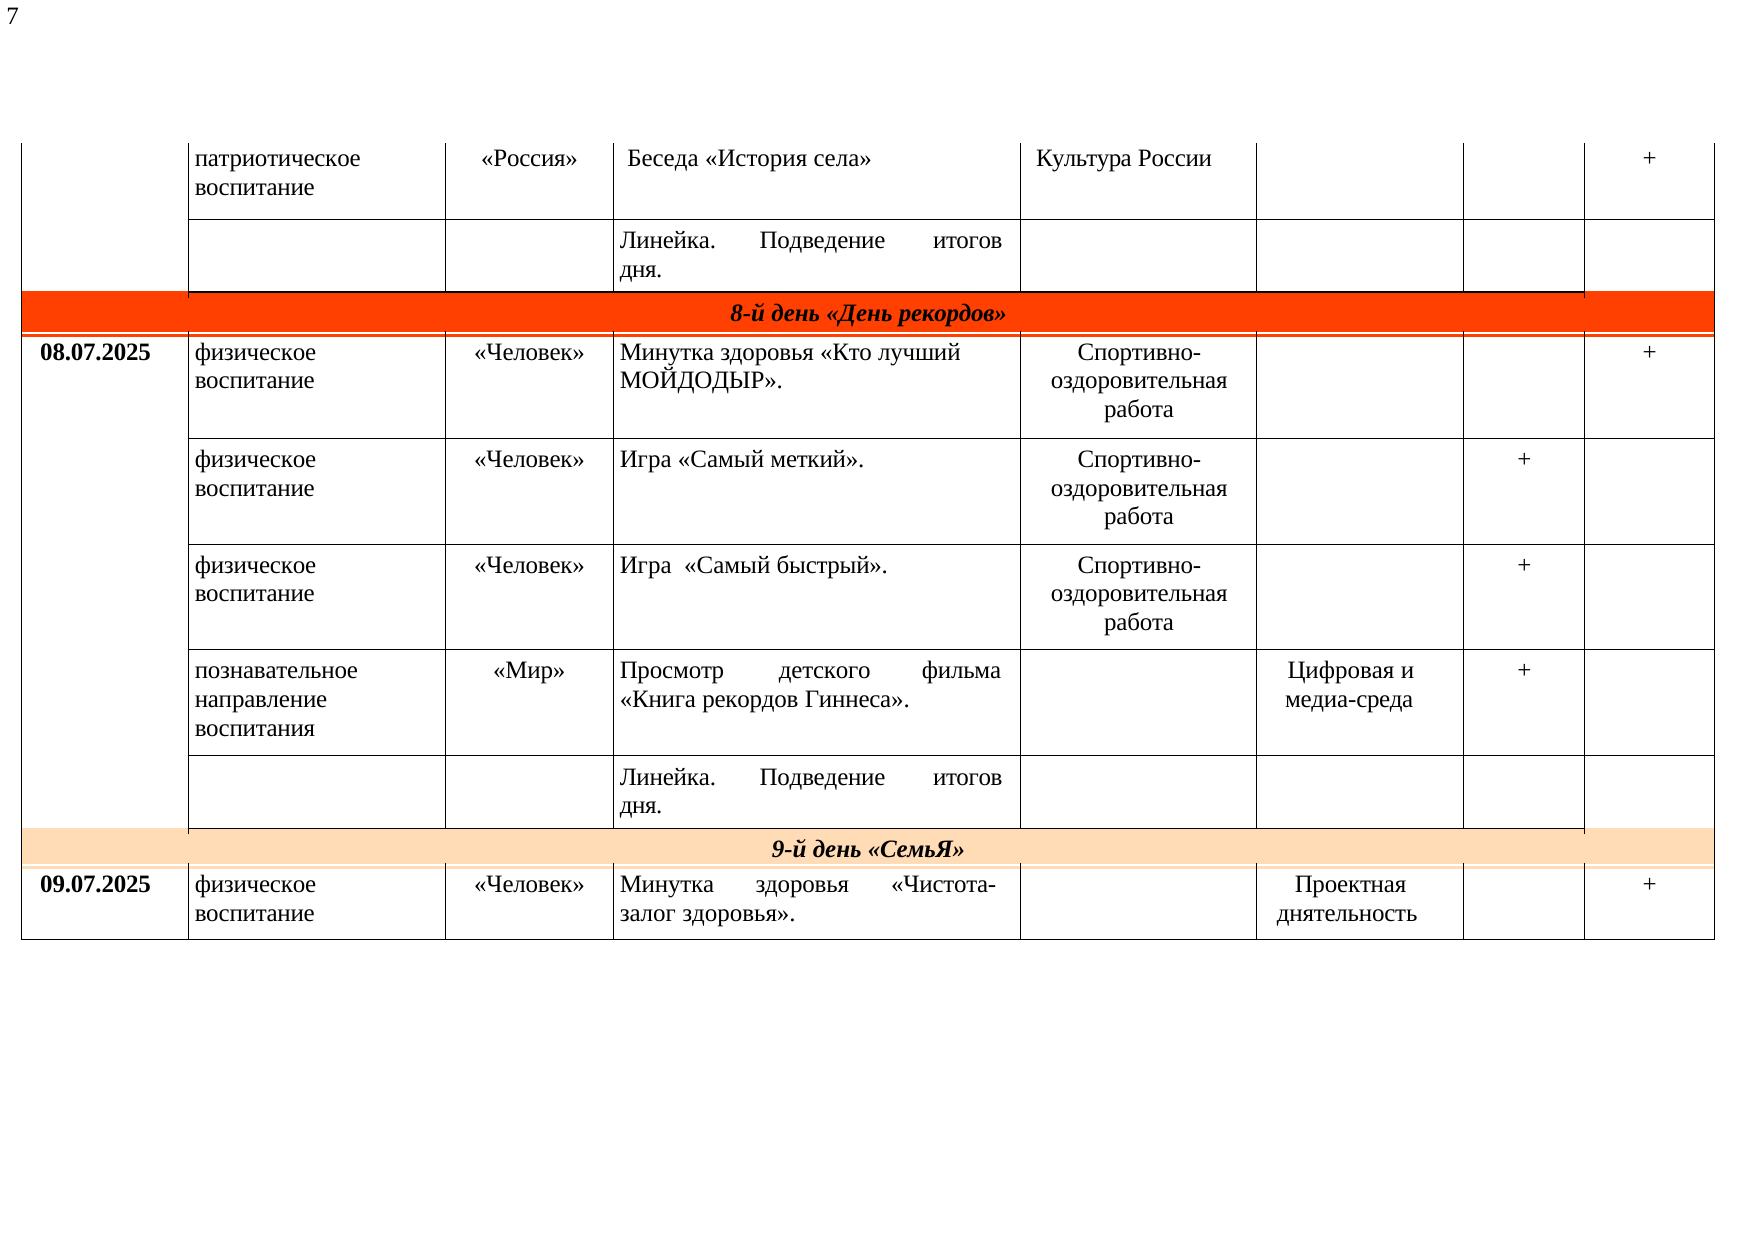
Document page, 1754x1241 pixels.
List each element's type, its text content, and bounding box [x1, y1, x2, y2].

table_cell физическое воспитание [189, 545, 445, 649]
table_cell [1257, 439, 1463, 543]
table_cell + [1464, 439, 1584, 543]
table_cell [1257, 545, 1463, 649]
table_cell [1021, 650, 1256, 755]
table_header + [1585, 143, 1714, 219]
table_cell [1464, 220, 1584, 291]
table_cell [1464, 756, 1584, 828]
table_cell Спортивно- оздоровительная работа [1021, 439, 1256, 543]
table_cell «Человек» [446, 337, 613, 438]
table_cell «Человек» [446, 869, 613, 939]
table_cell «Человек» [446, 439, 613, 543]
table_cell Игра «Самый меткий». [614, 439, 1020, 543]
table_cell Цифровая и медиа-среда [1257, 650, 1463, 755]
table_cell Спортивно- оздоровительная работа [1021, 337, 1256, 438]
table_cell [1585, 756, 1714, 828]
table_cell [189, 756, 445, 828]
table_cell [446, 756, 613, 828]
table_header [22, 143, 188, 291]
table_cell [1257, 337, 1463, 438]
table_header Беседа «История села» [614, 143, 1020, 219]
table_cell Минутка здоровья «Кто лучший МОЙДОДЫР». [614, 337, 1020, 438]
table_cell [1585, 650, 1714, 755]
table_cell физическое воспитание [189, 439, 445, 543]
table_cell + [1585, 337, 1714, 438]
table_cell + [1464, 545, 1584, 649]
table_header Культура России [1021, 143, 1256, 219]
table_cell Линейка. Подведение итогов дня. [614, 220, 1020, 291]
table_cell Просмотр детского фильма «Книга рекордов Гиннеса». [614, 650, 1020, 755]
table_cell Игра «Самый быстрый». [614, 545, 1020, 649]
table_cell 08.07.2025 [22, 337, 188, 828]
table_cell [1257, 756, 1463, 828]
table_cell Спортивно- оздоровительная работа [1021, 545, 1256, 649]
table_header [1464, 143, 1584, 219]
table_cell + [1585, 869, 1714, 939]
table_cell [1464, 869, 1584, 939]
table_cell [1257, 220, 1463, 291]
table_cell Минутка здоровья «Чистота- залог здоровья». [614, 869, 1020, 939]
table_cell [1585, 545, 1714, 649]
table_cell 9-й день «СемьЯ» [22, 829, 1714, 863]
table_cell [1585, 220, 1714, 291]
table_header «Россия» [446, 143, 613, 219]
table_header [1257, 143, 1463, 219]
table_cell [1021, 220, 1256, 291]
table_cell «Мир» [446, 650, 613, 755]
table_cell [189, 220, 445, 291]
table_cell познавательное направление воспитания [189, 650, 445, 755]
table_cell 09.07.2025 [22, 869, 188, 939]
table_cell физическое воспитание [189, 869, 445, 939]
table_cell [1021, 756, 1256, 828]
table_cell физическое воспитание [189, 337, 445, 438]
table_cell [446, 220, 613, 291]
table_cell [1464, 337, 1584, 438]
table_cell 8-й день «День рекордов» [22, 293, 1714, 331]
table_cell + [1464, 650, 1584, 755]
table_cell Проектная днятельность [1257, 869, 1463, 939]
table_cell [1021, 869, 1256, 939]
table_cell Линейка. Подведение итогов дня. [614, 756, 1020, 828]
table_cell [1585, 439, 1714, 543]
table_cell «Человек» [446, 545, 613, 649]
table_header патриотическое воспитание [189, 143, 445, 219]
